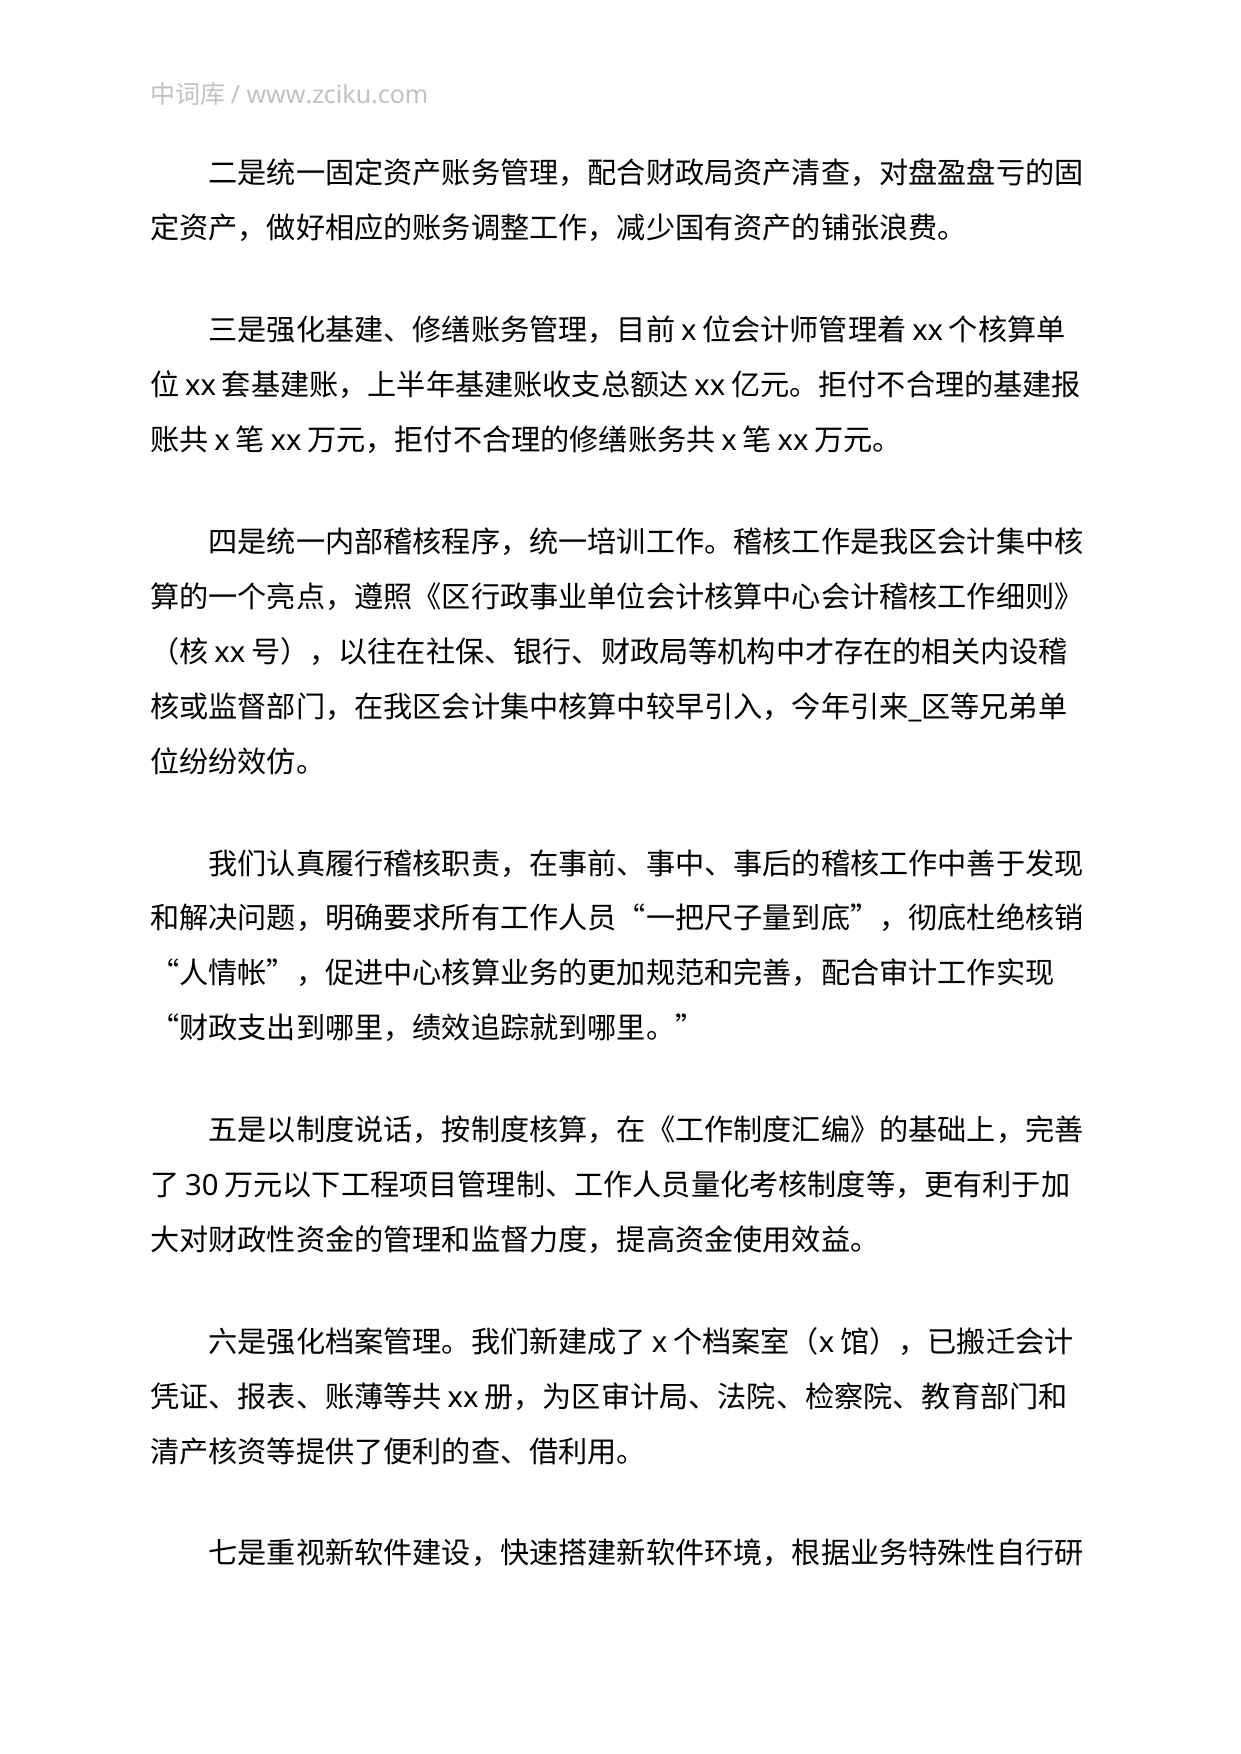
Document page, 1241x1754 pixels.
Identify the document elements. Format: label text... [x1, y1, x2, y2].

text 三是强化基建、修缮账务管理，目前x位会计师管理着xx个核算单位xx套基建账，上半年基建账收支总额达xx亿元。拒付不合理的基建报账共x笔xx万元，拒付不合理的修缮账务共x笔xx万元。 [150, 307, 1090, 459]
text 我们认真履行稽核职责，在事前、事中、事后的稽核工作中善于发现和解决问题，明确要求所有工作人员“一把尺子量到底”，彻底杜绝核销“人情帐”，促进中心核算业务的更加规范和完善，配合审计工作实现“财政支出到哪里，绩效追踪就到哪里。” [150, 840, 1090, 1047]
text 五是以制度说话，按制度核算，在《工作制度汇编》的基础上，完善了30万元以下工程项目管理制、工作人员量化考核制度等，更有利于加大对财政性资金的管理和监督力度，提高资金使用效益。 [150, 1107, 1090, 1259]
text 二是统一固定资产账务管理，配合财政局资产清查，对盘盈盘亏的固定资产，做好相应的账务调整工作，减少国有资产的铺张浪费。 [150, 150, 1090, 247]
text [150, 1530, 1090, 1572]
text 四是统一内部稽核程序，统一培训工作。稽核工作是我区会计集中核算的一个亮点，遵照《区行政事业单位会计核算中心会计稽核工作细则》（核xx号），以往在社保、银行、财政局等机构中才存在的相关内设稽核或监督部门，在我区会计集中核算中较早引入，今年引来_区等兄弟单位纷纷效仿。 [150, 519, 1090, 781]
text 六是强化档案管理。我们新建成了x个档案室（x馆），已搬迁会计凭证、报表、账薄等共xx册，为区审计局、法院、检察院、教育部门和清产核资等提供了便利的查、借利用。 [150, 1318, 1090, 1471]
